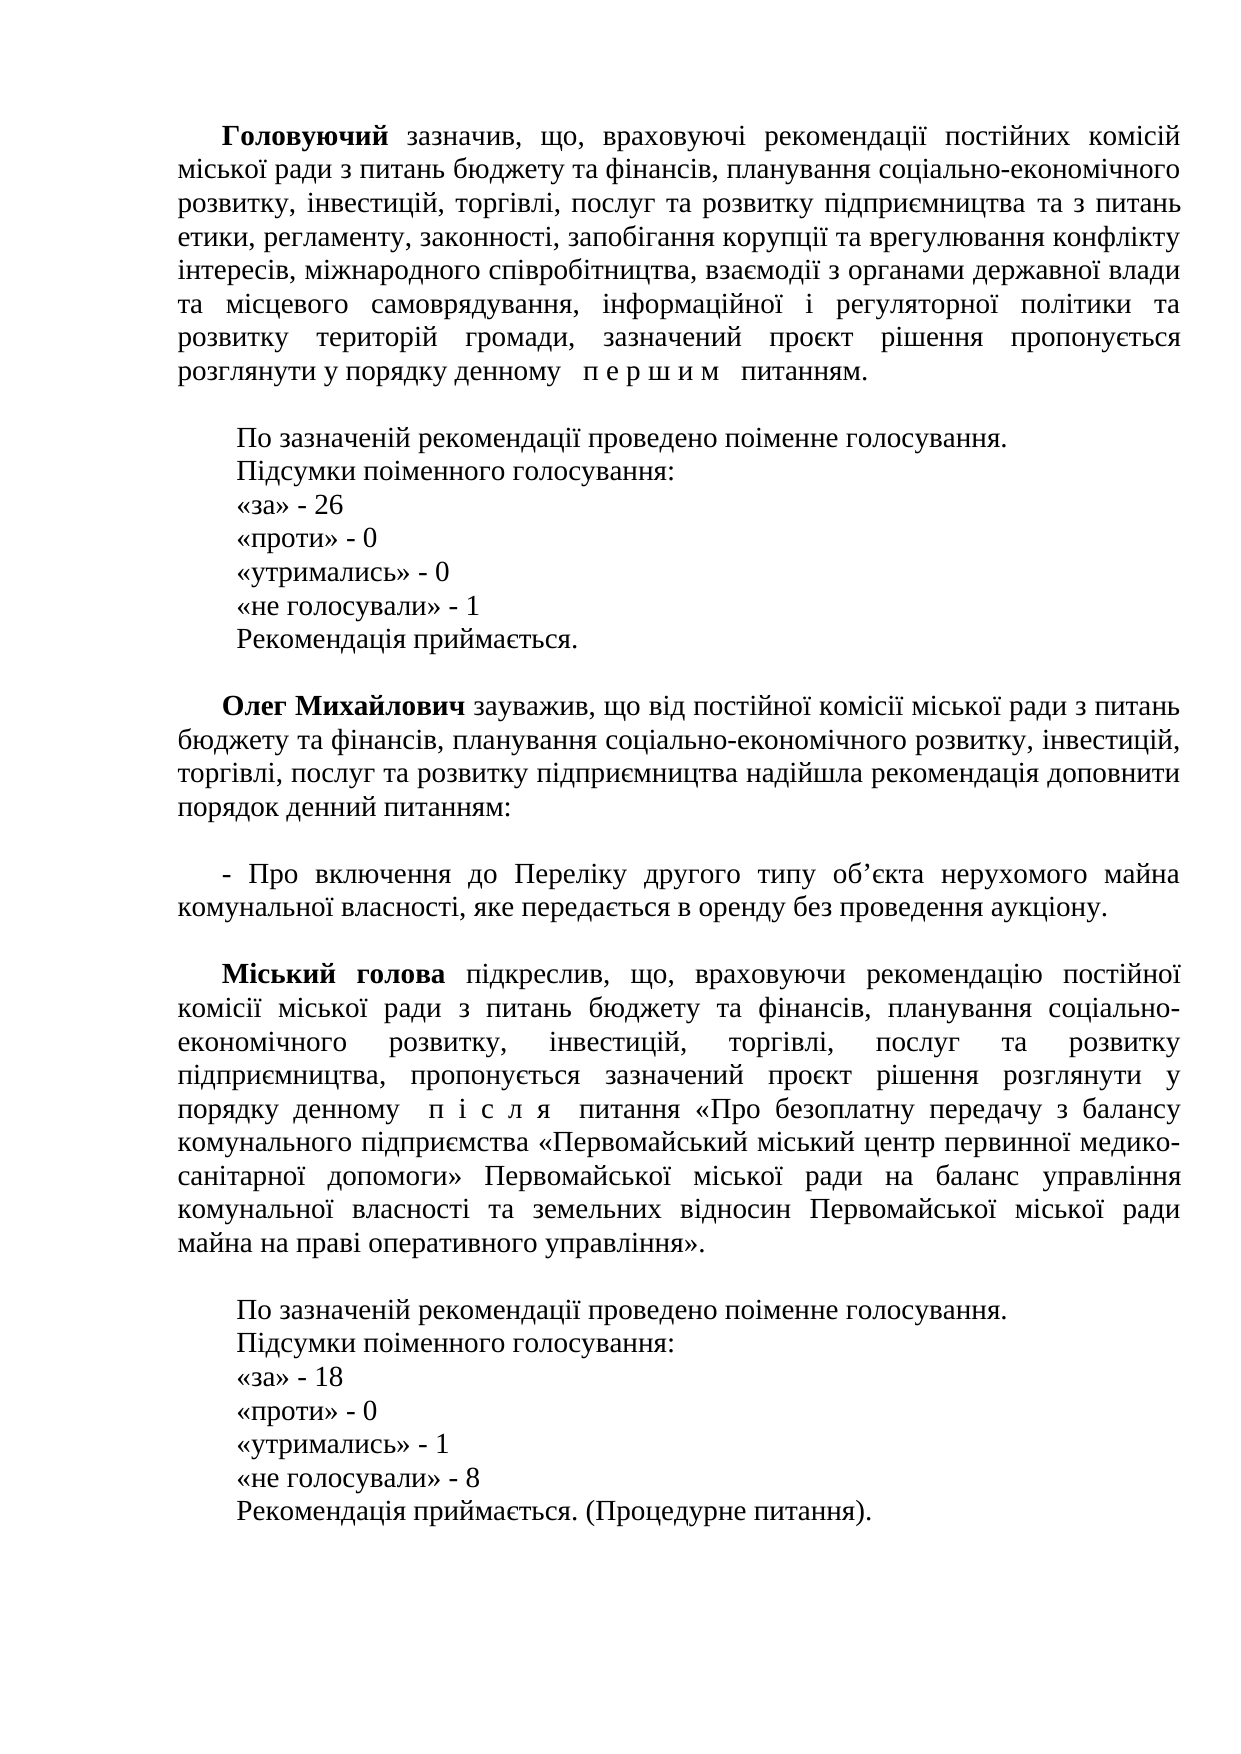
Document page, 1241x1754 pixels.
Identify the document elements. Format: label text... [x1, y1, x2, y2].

text Головуючий зазначив, що, враховуючі рекомендації постійних комісій міської ради з питань бюджету та фінансів, планування соціально-економічного розвитку, інвестицій, торгівлі, послуг та розвитку підприємництва та з питань етики, регламенту, законності, запобігання корупції та врегулювання конфлікту інтересів, міжнародного співробітництва, взаємодії з органами державної влади та місцевого самоврядування, інформаційної і регуляторної політики та розвитку територій громади, зазначений проєкт рішення пропонується розглянути у порядку денному п е р ш и м питанням. [177, 118, 1181, 386]
text Підсумки поіменного голосування: [177, 1326, 1181, 1359]
text «за» - 18 [177, 1359, 1181, 1393]
text Рекомендація приймається. [177, 621, 1181, 655]
text «проти» - 0 [177, 521, 1181, 554]
text «не голосували» - 8 [177, 1460, 1181, 1493]
text «за» - 26 [177, 487, 1181, 521]
text Рекомендація приймається. (Процедурне питання). [177, 1493, 1181, 1527]
text - Про включення до Переліку другого типу об’єкта нерухомого майна комунальної власності, яке передається в оренду без проведення аукціону. [177, 856, 1181, 923]
text «не голосували» - 1 [177, 588, 1181, 621]
text По зазначеній рекомендації проведено поіменне голосування. [177, 1292, 1181, 1326]
text «утримались» - 0 [177, 554, 1181, 588]
text Підсумки поіменного голосування: [177, 453, 1181, 487]
text По зазначеній рекомендації проведено поіменне голосування. [177, 420, 1181, 453]
text Олег Михайлович зауважив, що від постійної комісії міської ради з питань бюджету та фінансів, планування соціально-економічного розвитку, інвестицій, торгівлі, послуг та розвитку підприємництва надійшла рекомендація доповнити порядок денний питанням: [177, 688, 1181, 822]
text «проти» - 0 [177, 1393, 1181, 1426]
text Міський голова підкреслив, що, враховуючи рекомендацію постійної комісії міської ради з питань бюджету та фінансів, планування соціально-економічного розвитку, інвестицій, торгівлі, послуг та розвитку підприємництва, пропонується зазначений проєкт рішення розглянути у порядку денному п і с л я питання «Про безоплатну передачу з балансу комунального підприємства «Первомайський міський центр первинної медико-санітарної допомоги» Первомайської міської ради на баланс управління комунальної власності та земельних відносин Первомайської міської ради майна на праві оперативного управління». [177, 957, 1181, 1258]
text «утримались» - 1 [177, 1426, 1181, 1460]
